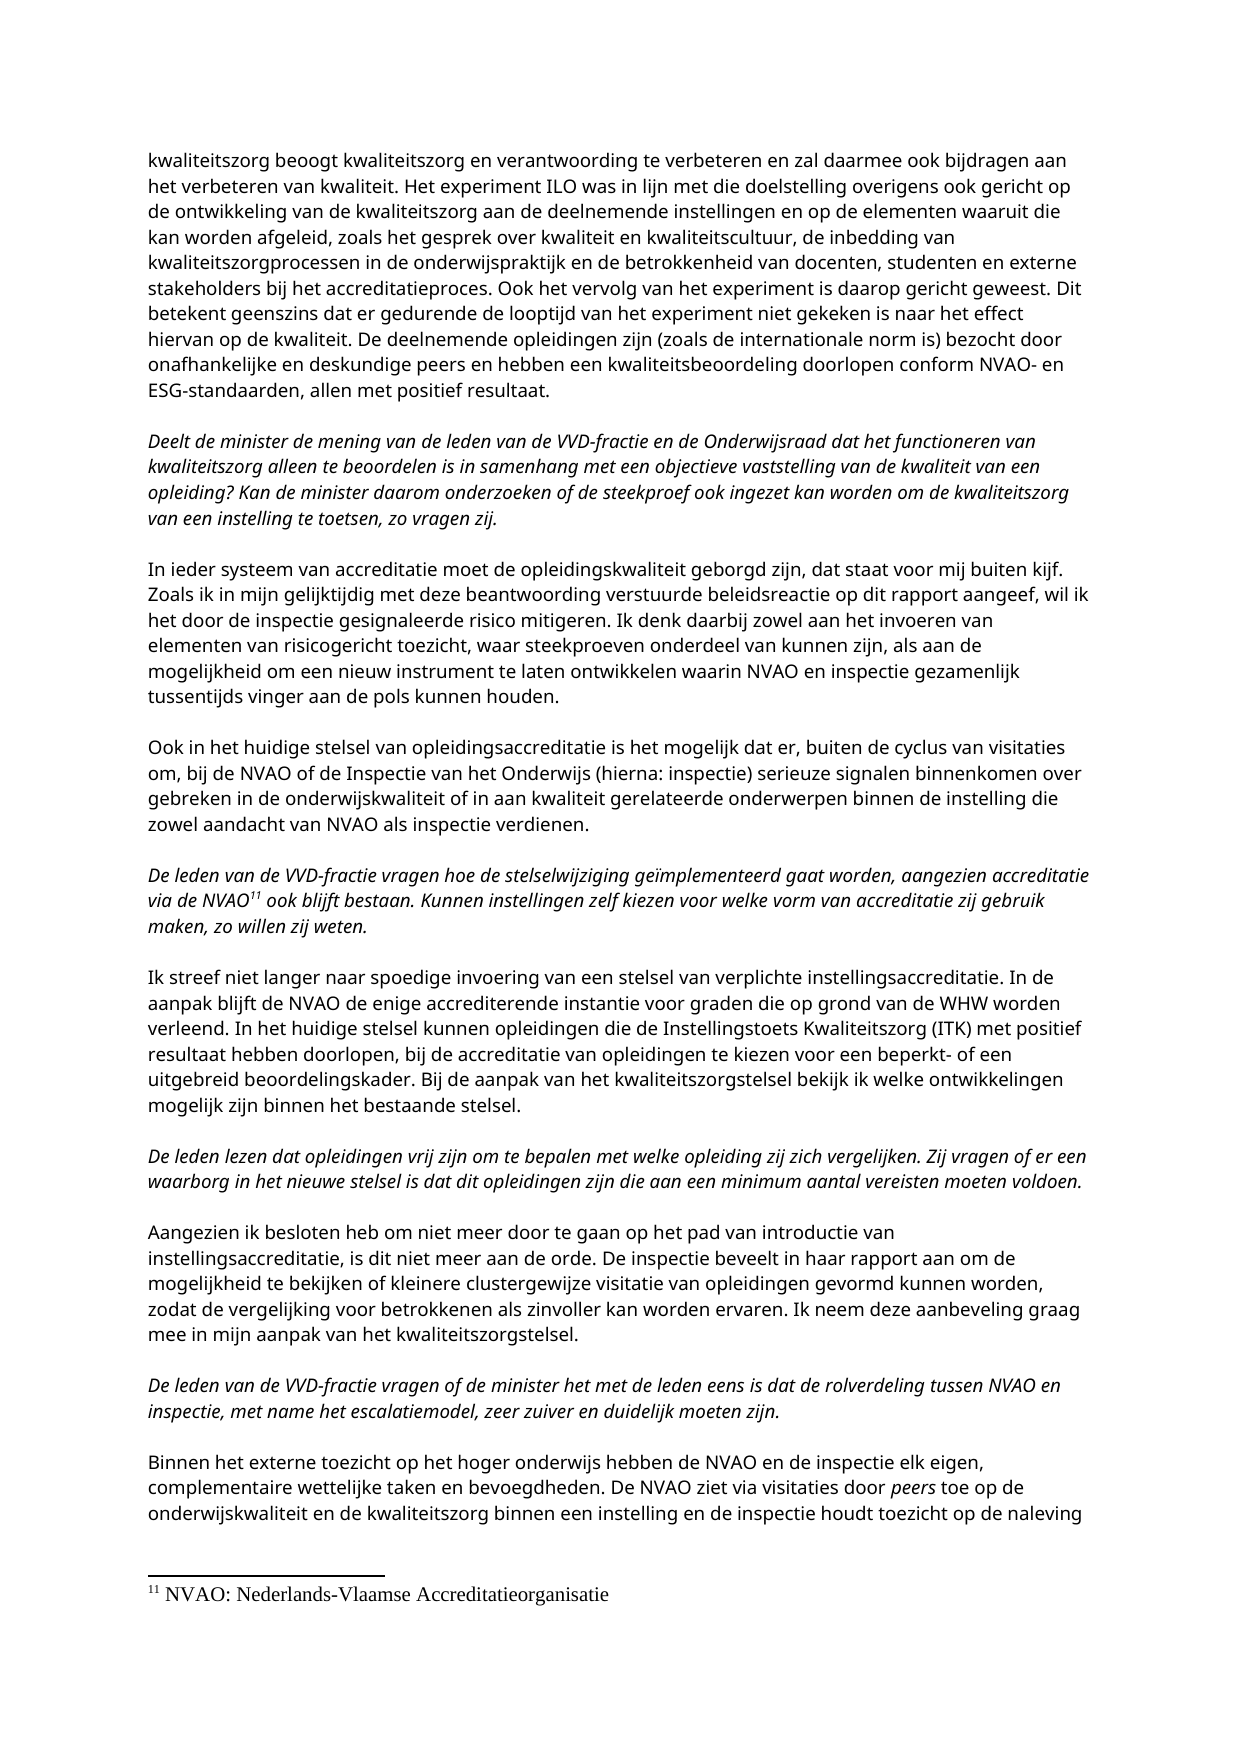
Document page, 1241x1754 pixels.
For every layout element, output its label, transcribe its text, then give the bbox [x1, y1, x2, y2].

text Ook in het huidige stelsel van opleidingsaccreditatie is het mogelijk dat er, buiten de cyclus van visitaties om, bij de NVAO of de Inspectie van het Onderwijs (hierna: inspectie) serieuze signalen binnenkomen over gebreken in de onderwijskwaliteit of in aan kwaliteit gerelateerde onderwerpen binnen de instelling die zowel aandacht van NVAO als inspectie verdienen. [148, 734, 1093, 837]
text In ieder systeem van accreditatie moet de opleidingskwaliteit geborgd zijn, dat staat voor mij buiten kijf. Zoals ik in mijn gelijktijdig met deze beantwoording verstuurde beleidsreactie op dit rapport aangeef, wil ik het door de inspectie gesignaleerde risico mitigeren. Ik denk daarbij zowel aan het invoeren van elementen van risicogericht toezicht, waar steekproeven onderdeel van kunnen zijn, als aan de mogelijkheid om een nieuw instrument te laten ontwikkelen waarin NVAO en inspectie gezamenlijk tussentijds vinger aan de pols kunnen houden. [148, 556, 1093, 709]
text Ik streef niet langer naar spoedige invoering van een stelsel van verplichte instellingsaccreditatie. In de aanpak blijft de NVAO de enige accrediterende instantie voor graden die op grond van de WHW worden verleend. In het huidige stelsel kunnen opleidingen die de Instellingstoets Kwaliteitszorg (ITK) met positief resultaat hebben doorlopen, bij de accreditatie van opleidingen te kiezen voor een beperkt- of een uitgebreid beoordelingskader. Bij de aanpak van het kwaliteitszorgstelsel bekijk ik welke ontwikkelingen mogelijk zijn binnen het bestaande stelsel. [148, 964, 1093, 1117]
text Aangezien ik besloten heb om niet meer door te gaan op het pad van introductie van instellingsaccreditatie, is dit niet meer aan de orde. De inspectie beveelt in haar rapport aan om de mogelijkheid te bekijken of kleinere clustergewijze visitatie van opleidingen gevormd kunnen worden, zodat de vergelijking voor betrokkenen als zinvoller kan worden ervaren. Ik neem deze aanbeveling graag mee in mijn aanpak van het kwaliteitszorgstelsel. [148, 1219, 1093, 1347]
text De leden lezen dat opleidingen vrij zijn om te bepalen met welke opleiding zij zich vergelijken. Zij vragen of er een waarborg in het nieuwe stelsel is dat dit opleidingen zijn die aan een minimum aantal vereisten moeten voldoen. [148, 1143, 1093, 1194]
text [148, 148, 1093, 403]
text De leden van de VVD-fractie vragen hoe de stelselwijziging geïmplementeerd gaat worden, aangezien accreditatie via de NVAO ook blijft bestaan. Kunnen instellingen zelf kiezen voor welke vorm van accreditatie zij gebruik maken, zo willen zij weten. [148, 862, 1093, 939]
text De leden van de VVD-fractie vragen of de minister het met de leden eens is dat de rolverdeling tussen NVAO en inspectie, met name het escalatiemodel, zeer zuiver en duidelijk moeten zijn. [148, 1373, 1093, 1424]
text Deelt de minister de mening van de leden van de VVD-fractie en de Onderwijsraad dat het functioneren van kwaliteitszorg alleen te beoordelen is in samenhang met een objectieve vaststelling van de kwaliteit van een opleiding? Kan de minister daarom onderzoeken of de steekproef ook ingezet kan worden om de kwaliteitszorg van een instelling te toetsen, zo vragen zij. [148, 428, 1093, 530]
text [148, 1449, 1093, 1526]
